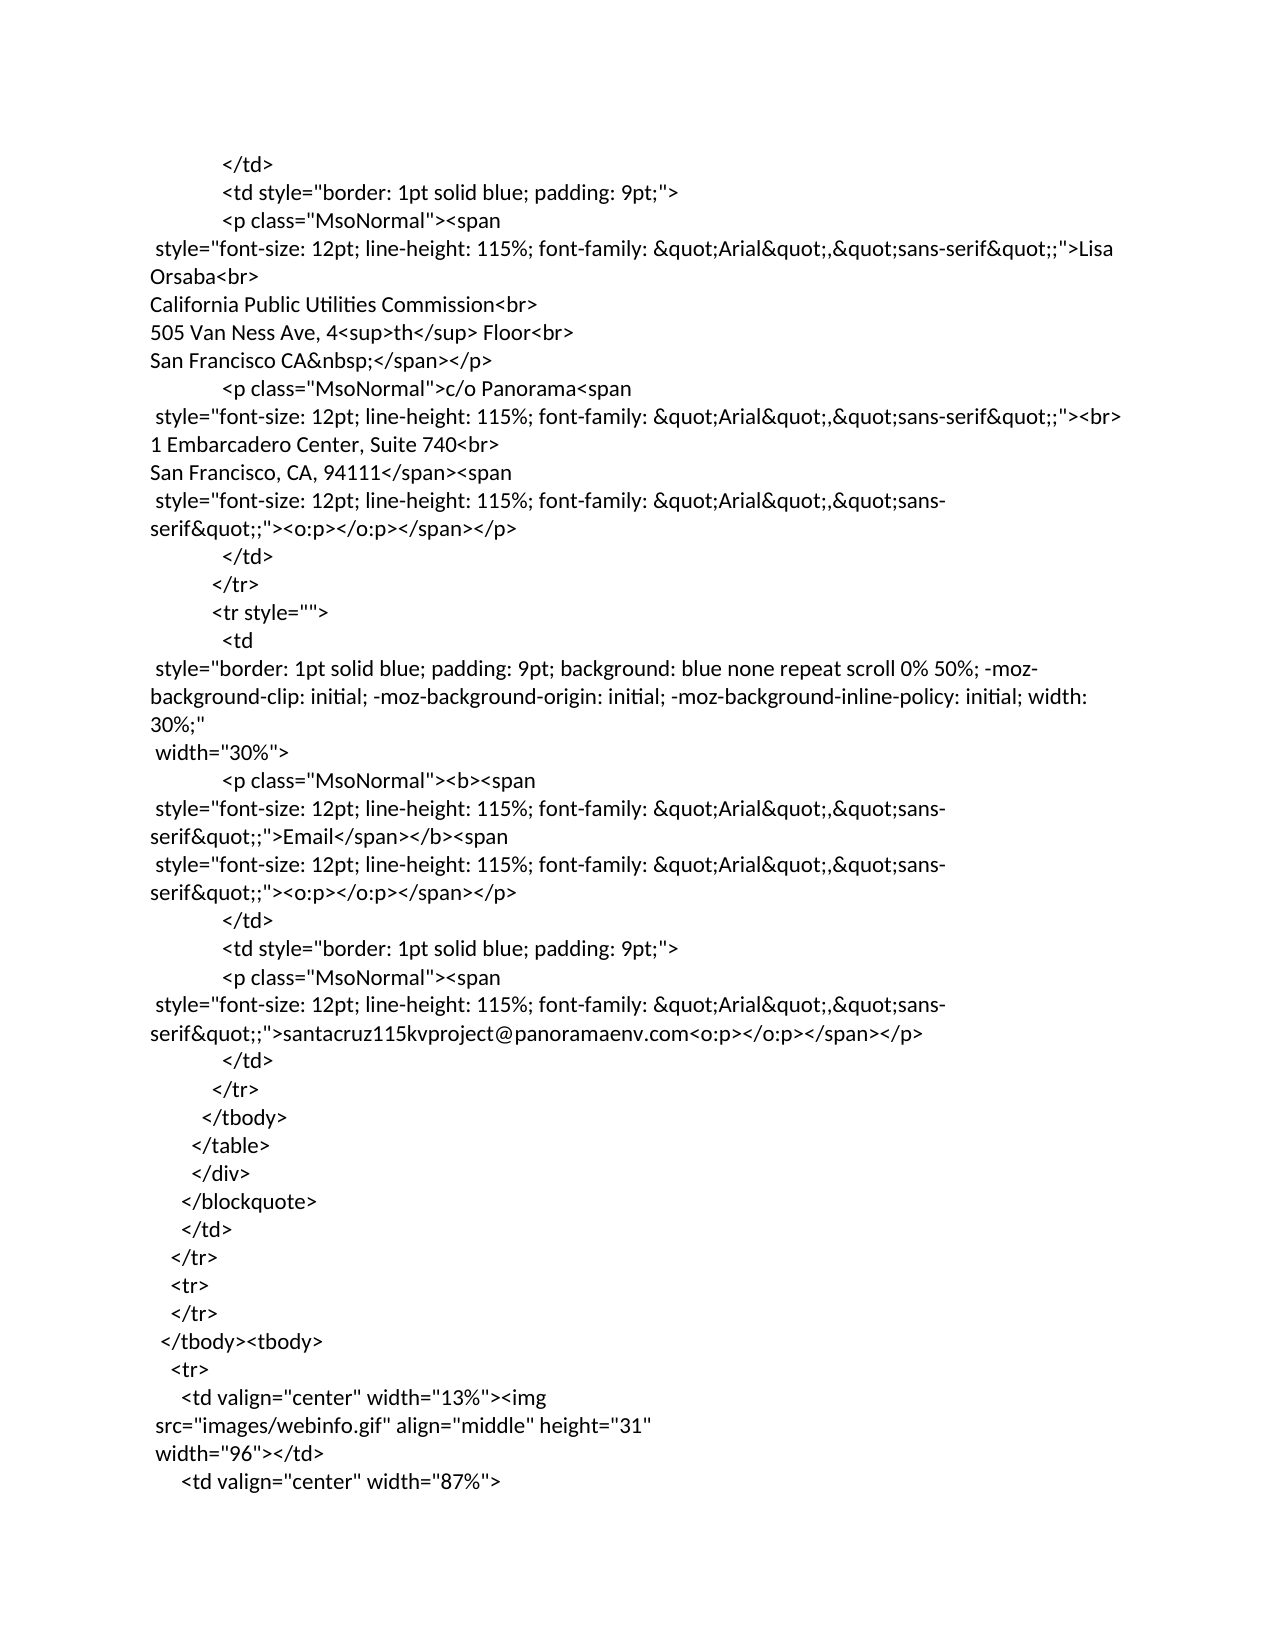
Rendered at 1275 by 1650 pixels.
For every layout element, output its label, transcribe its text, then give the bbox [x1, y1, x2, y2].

text </td> [150, 1047, 1125, 1075]
text San Francisco, CA, 94111</span><span [150, 458, 1125, 486]
text <tr> [150, 1355, 1125, 1383]
text </td> [150, 150, 1125, 178]
text <p class="MsoNormal"><b><span [150, 766, 1125, 794]
text <p class="MsoNormal">c/o Panorama<span [150, 374, 1125, 402]
text </tr> [150, 570, 1125, 598]
text style="font-size: 12pt; line-height: 115%; font-family: &quot;Arial&quot;,&quot;sans-serif&quot;;"><o:p></o:p></span></p> [150, 851, 1125, 907]
text style="border: 1pt solid blue; padding: 9pt; background: blue none repeat scroll 0% 50%; -moz-background-clip: initial; -moz-background-origin: initial; -moz-background-inline-policy: initial; width: 30%;" [150, 654, 1125, 738]
text 505 Van Ness Ave, 4<sup>th</sup> Floor<br> [150, 318, 1125, 346]
text </tbody><tbody> [150, 1327, 1125, 1355]
text San Francisco CA&nbsp;</span></p> [150, 346, 1125, 374]
text <tr> [150, 1271, 1125, 1299]
text </td> [150, 907, 1125, 934]
text <td valign="center" width="87%"> [150, 1467, 1125, 1495]
text </td> [150, 1215, 1125, 1243]
text width="96"></td> [150, 1439, 1125, 1467]
text <td valign="center" width="13%"><img [150, 1383, 1125, 1411]
text 1 Embarcadero Center, Suite 740<br> [150, 430, 1125, 458]
text California Public Utilities Commission<br> [150, 290, 1125, 318]
text style="font-size: 12pt; line-height: 115%; font-family: &quot;Arial&quot;,&quot;sans-serif&quot;;">santacruz115kvproject@panoramaenv.com<o:p></o:p></span></p> [150, 991, 1125, 1047]
text style="font-size: 12pt; line-height: 115%; font-family: &quot;Arial&quot;,&quot;sans-serif&quot;;"><o:p></o:p></span></p> [150, 486, 1125, 542]
text <p class="MsoNormal"><span [150, 206, 1125, 234]
text <p class="MsoNormal"><span [150, 963, 1125, 991]
text </td> [150, 542, 1125, 570]
text <td [150, 626, 1125, 654]
text width="30%"> [150, 738, 1125, 766]
text src="images/webinfo.gif" align="middle" height="31" [150, 1411, 1125, 1439]
text <td style="border: 1pt solid blue; padding: 9pt;"> [150, 934, 1125, 963]
text </tr> [150, 1243, 1125, 1271]
text style="font-size: 12pt; line-height: 115%; font-family: &quot;Arial&quot;,&quot;sans-serif&quot;;"><br> [150, 402, 1125, 430]
text </div> [150, 1159, 1125, 1187]
text </table> [150, 1131, 1125, 1159]
text Orsaba<br> [150, 262, 1125, 290]
text </tbody> [150, 1103, 1125, 1131]
text </tr> [150, 1075, 1125, 1103]
text <tr style=""> [150, 598, 1125, 626]
text </tr> [150, 1299, 1125, 1327]
text <td style="border: 1pt solid blue; padding: 9pt;"> [150, 178, 1125, 206]
text </blockquote> [150, 1187, 1125, 1215]
text style="font-size: 12pt; line-height: 115%; font-family: &quot;Arial&quot;,&quot;sans-serif&quot;;">Email</span></b><span [150, 794, 1125, 851]
text style="font-size: 12pt; line-height: 115%; font-family: &quot;Arial&quot;,&quot;sans-serif&quot;;">Lisa [150, 234, 1125, 262]
